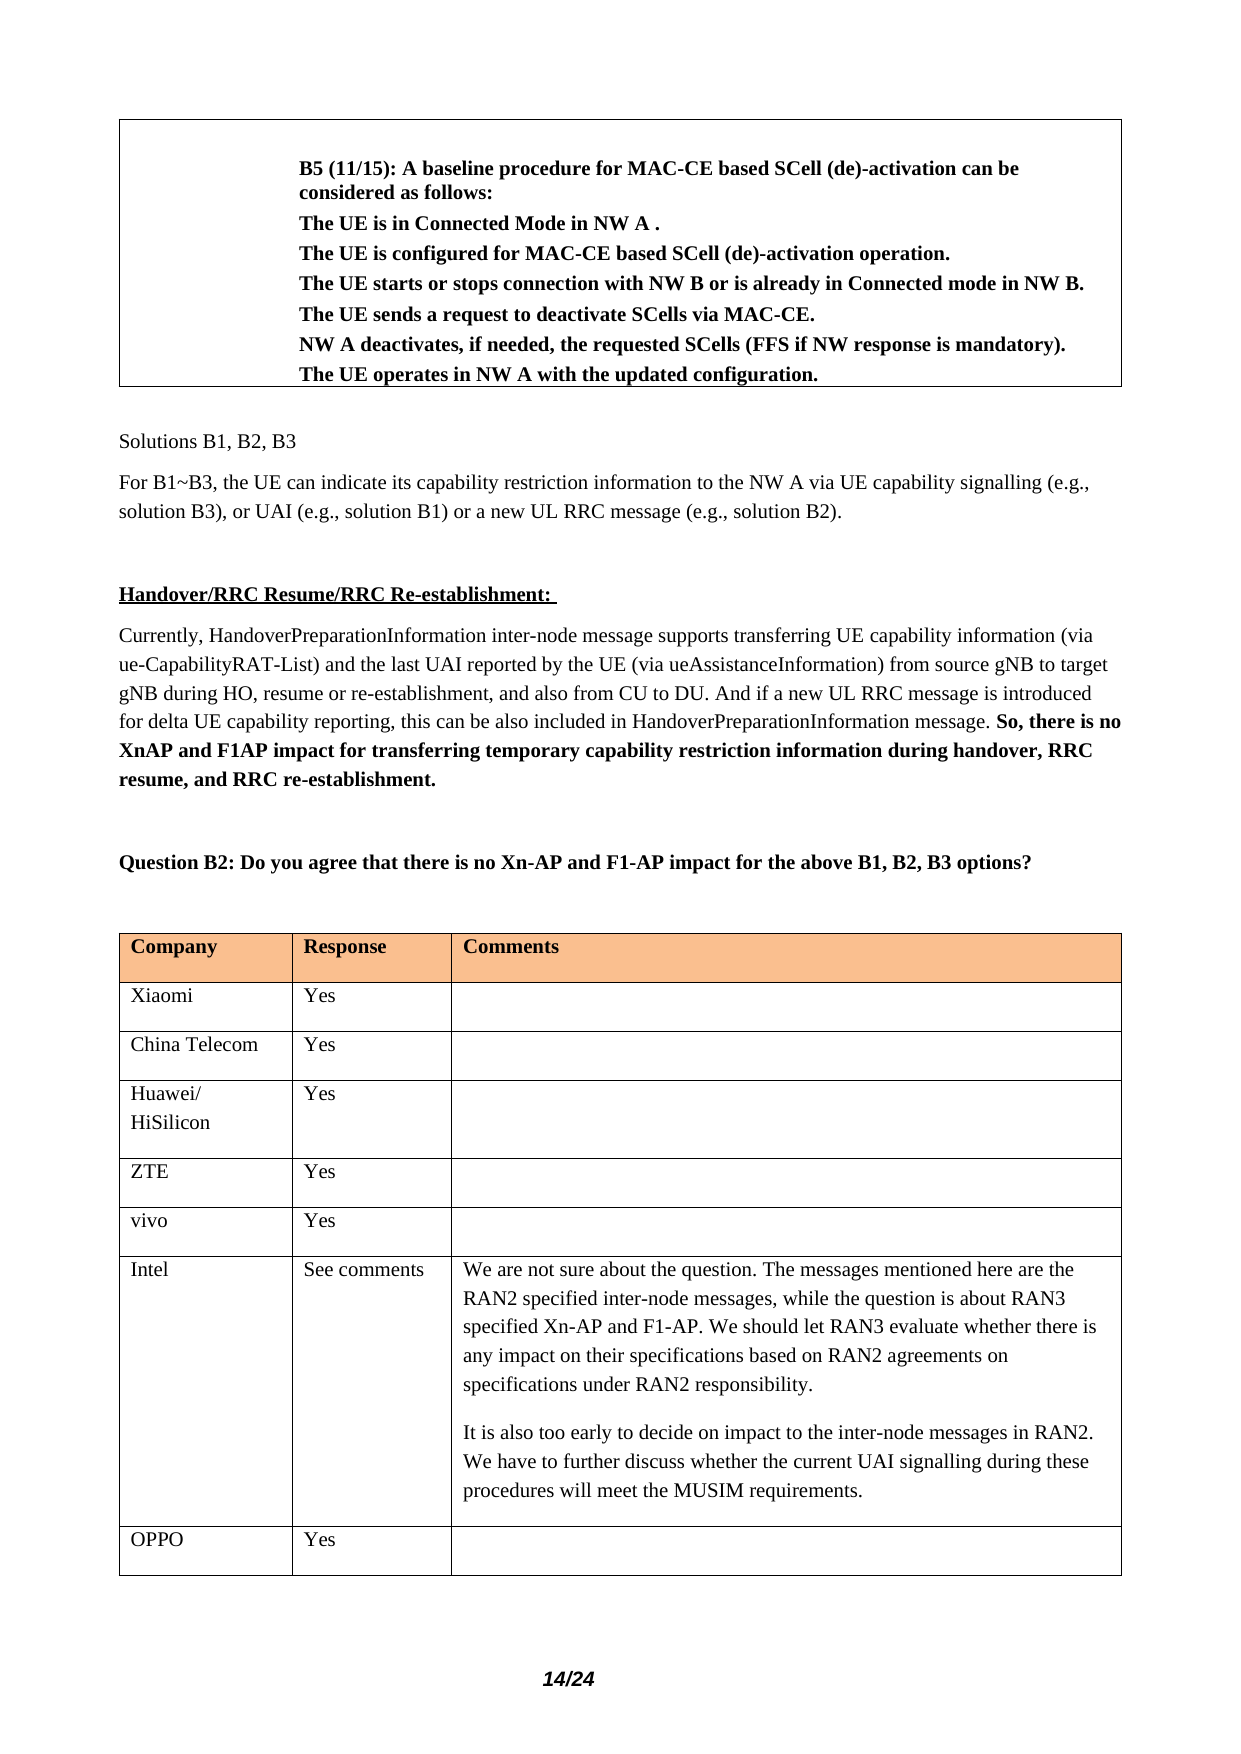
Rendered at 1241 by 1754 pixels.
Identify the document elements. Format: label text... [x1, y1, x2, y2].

table_cell ZTE [120, 1159, 292, 1207]
table_header Comments [452, 934, 1121, 982]
table_cell Yes [293, 1032, 451, 1080]
table_cell Yes [293, 1527, 451, 1574]
table_cell vivo [120, 1208, 292, 1256]
text Handover/RRC Resume/RRC Re-establishment: [118, 581, 1122, 606]
table_cell Xiaomi [120, 983, 292, 1031]
table_cell China Telecom [120, 1032, 292, 1080]
table_cell Yes [293, 1159, 451, 1207]
table_cell Yes [293, 1081, 451, 1158]
table_cell Intel [120, 1257, 292, 1526]
table_header Company [120, 934, 292, 982]
table_cell OPPO [120, 1527, 292, 1574]
table_cell Yes [293, 983, 451, 1031]
text For B1~B3, the UE can indicate its capability restriction information to the NW A via UE capability signalling (e.g., solution B3), or UAI (e.g., solution B1) or a new UL RRC message (e.g., solution B2). [118, 470, 1122, 523]
table_cell [452, 1527, 1121, 1574]
table_cell [452, 1208, 1121, 1256]
text Solutions B1, B2, B3 [118, 428, 1122, 453]
text Currently, HandoverPreparationInformation inter-node message supports transferring UE capability information (via ue-CapabilityRAT-List) and the last UAI reported by the UE (via ueAssistanceInformation) from source gNB to target gNB during HO, resume or re-establishment, and also from CU to DU. And if a new UL RRC message is introduced for delta UE capability reporting, this can be also included in HandoverPreparationInformation message. So, there is no XnAP and F1AP impact for transferring temporary capability restriction information during handover, RRC resume, and RRC re-establishment. [118, 623, 1122, 791]
text Question B2: Do you agree that there is no Xn-AP and F1-AP impact for the above B1, B2, B3 options? [118, 850, 1122, 874]
table_cell See comments [293, 1257, 451, 1526]
table_cell [452, 1032, 1121, 1080]
table_header Response [293, 934, 451, 982]
table_cell Yes [293, 1208, 451, 1256]
table_cell [452, 1159, 1121, 1207]
table_cell [452, 983, 1121, 1031]
table_cell [452, 1081, 1121, 1158]
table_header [120, 120, 1121, 386]
table_cell We are not sure about the question. The messages mentioned here are the RAN2 specified inter-node messages, while the question is about RAN3 specified Xn-AP and F1-AP. We should let RAN3 evaluate whether there is any impact on their specifications based on RAN2 agreements on specifications under RAN2 responsibility. It is also too early to decide on impact to the inter-node messages in RAN2. We have to further discuss whether the current UAI signalling during these procedures will meet the MUSIM requirements. [452, 1257, 1121, 1526]
table_cell Huawei/HiSilicon [120, 1081, 292, 1158]
